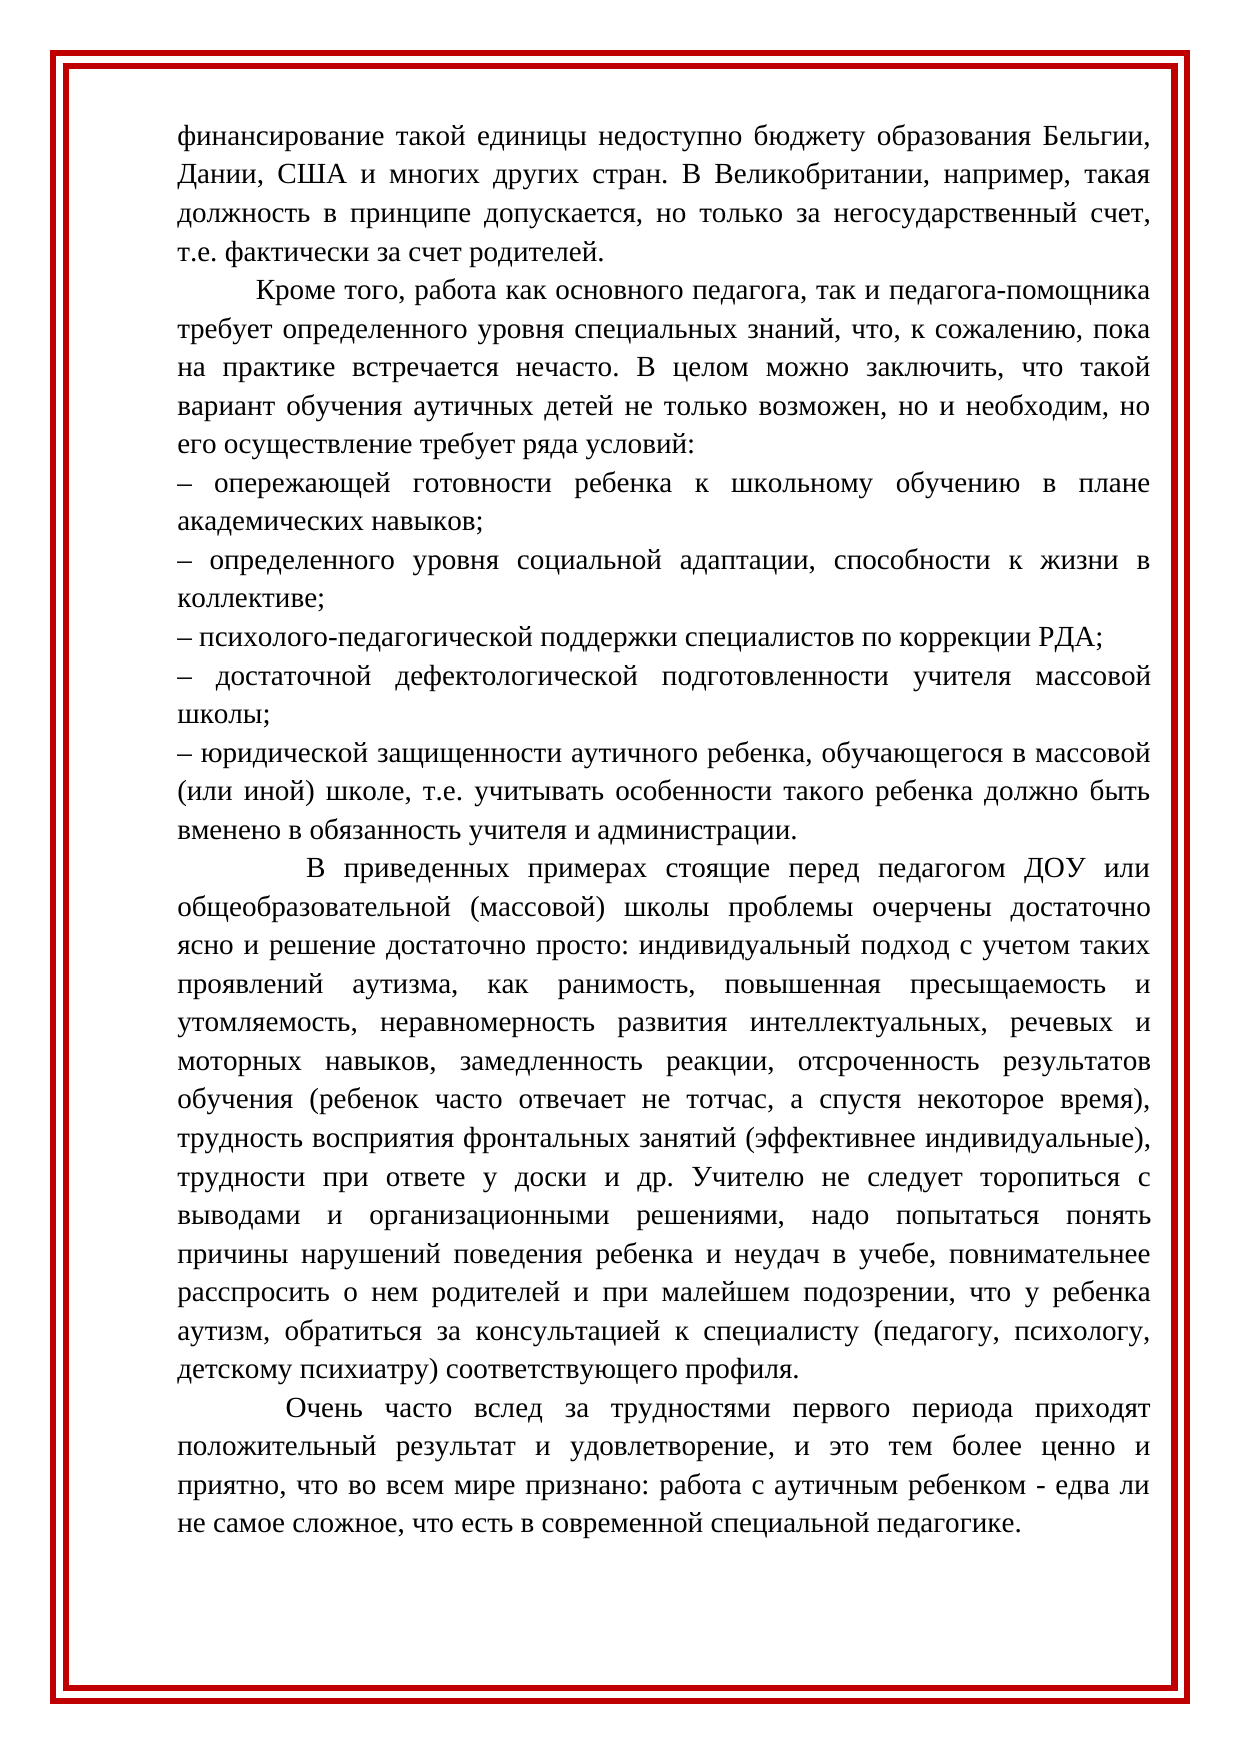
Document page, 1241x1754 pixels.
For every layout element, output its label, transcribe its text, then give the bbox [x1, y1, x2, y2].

text Кроме того, работа как основного педагога, так и педагога-помощника требует определенного уровня специальных знаний, что, к сожалению, пока на практике встречается нечасто. В целом можно заключить, что такой вариант обучения аутичных детей не только возможен, но и необходим, но его осуществление требует ряда условий: [177, 272, 1152, 460]
text – психолого-педагогической поддержки специалистов по коррекции РДА; [177, 619, 1152, 653]
text – юридической защищенности аутичного ребенка, обучающегося в массовой (или иной) школе, т.е. учитывать особенности такого ребенка должно быть вменено в обязанность учителя и администрации. [177, 735, 1152, 845]
text – достаточной дефектологической подготовленности учителя массовой школы; [177, 658, 1152, 730]
text В приведенных примерах стоящие перед педагогом ДОУ или общеобразовательной (массовой) школы проблемы очерчены достаточно ясно и решение достаточно просто: индивидуальный подход с учетом таких проявлений аутизма, как ранимость, повышенная пресыщаемость и утомляемость, неравномерность развития интеллектуальных, речевых и моторных навыков, замедленность реакции, отсроченность результатов обучения (ребенок часто отвечает не тотчас, а спустя некоторое время), трудность восприятия фронтальных занятий (эффективнее индивидуальные), трудности при ответе у доски и др. Учителю не следует торопиться с выводами и организационными решениями, надо попытаться понять причины нарушений поведения ребенка и неудач в учебе, повнимательнее расспросить о нем родителей и при малейшем подозрении, что у ребенка аутизм, обратиться за консультацией к специалисту (педагогу, психологу, детскому психиатру) соответствующего профиля. [177, 850, 1152, 1385]
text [177, 118, 1152, 267]
text – определенного уровня социальной адаптации, способности к жизни в коллективе; [177, 542, 1152, 614]
text Очень часто вслед за трудностями первого периода приходят положительный результат и удовлетворение, и это тем более ценно и приятно, что во всем мире признано: работа с аутичным ребенком - едва ли не самое сложное, что есть в современной специальной педагогике. [177, 1390, 1152, 1539]
text – опережающей готовности ребенка к школьному обучению в плане академических навыков; [177, 465, 1152, 537]
